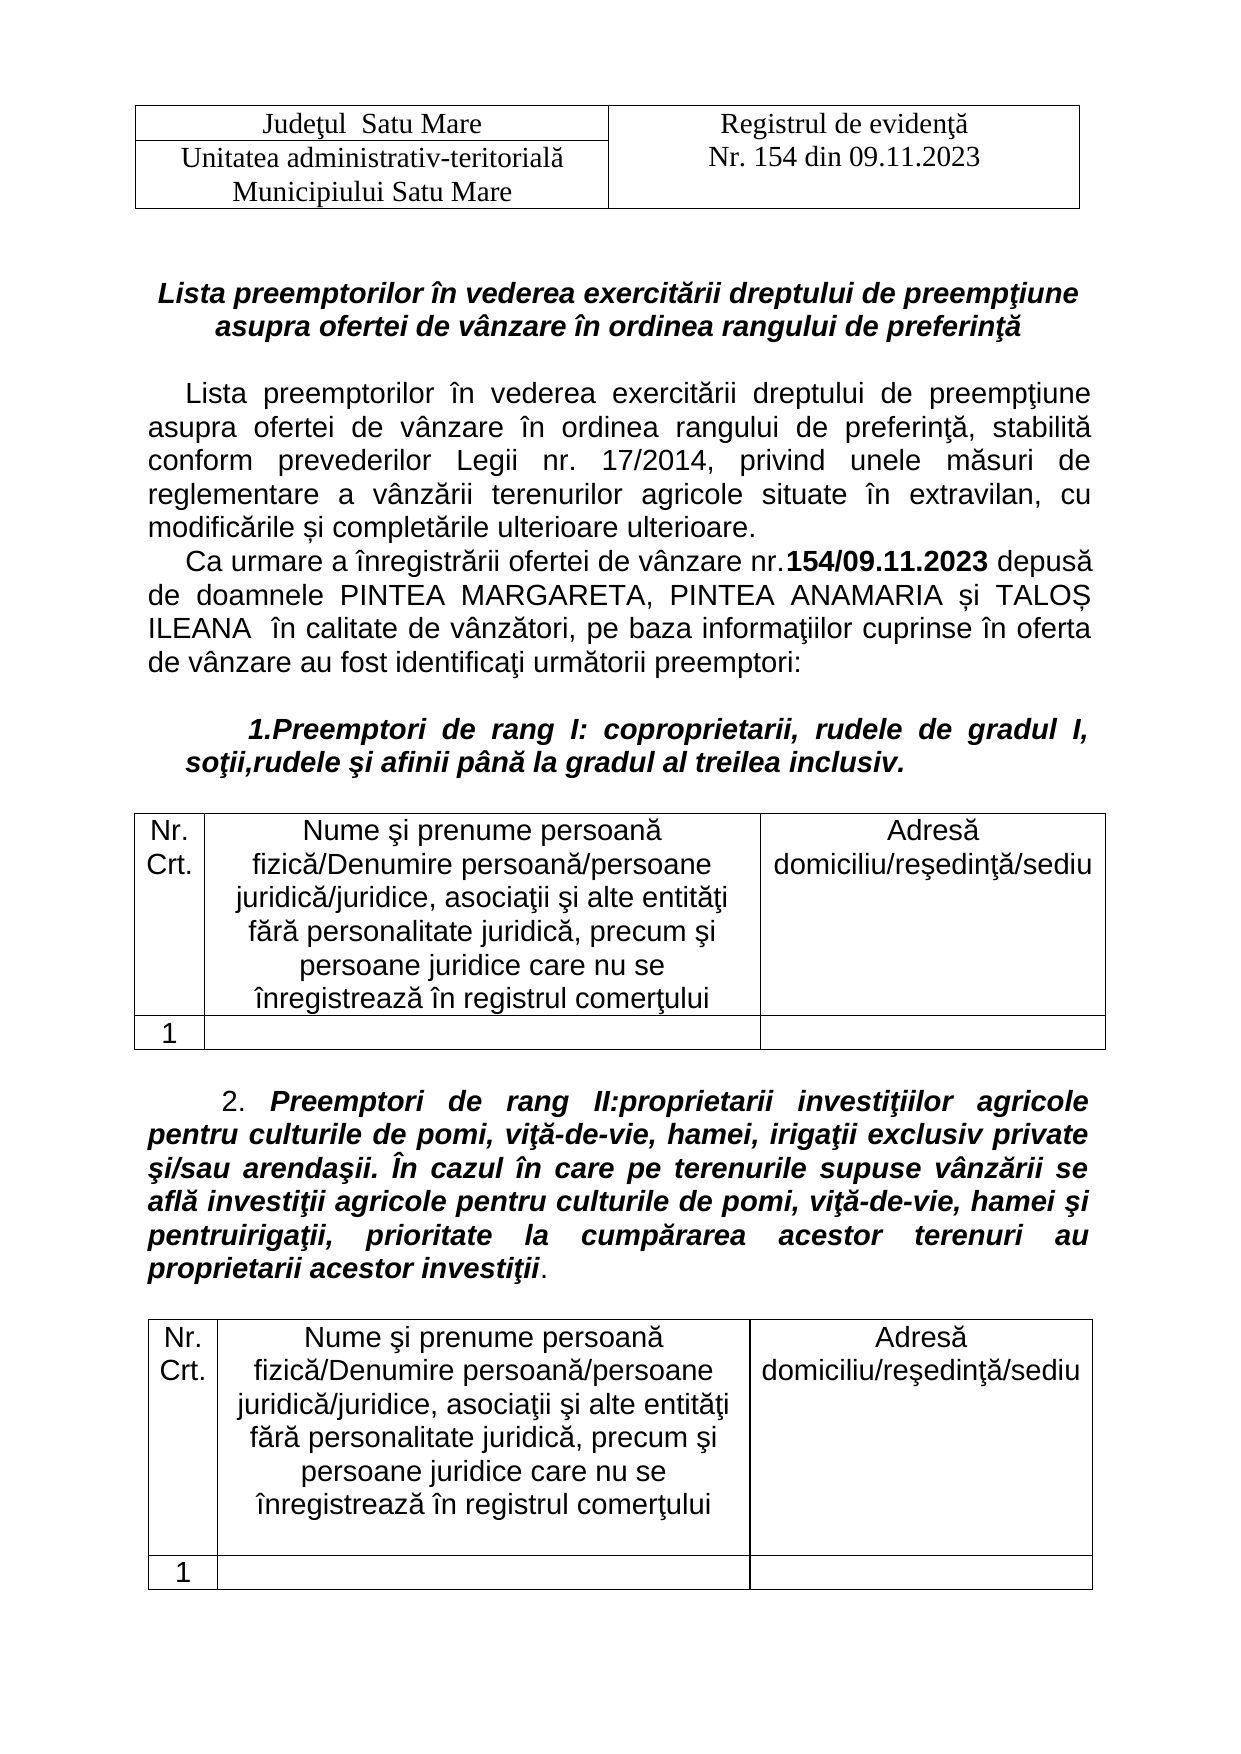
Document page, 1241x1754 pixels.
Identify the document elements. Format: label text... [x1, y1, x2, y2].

table_cell [218, 1556, 749, 1589]
table_cell [205, 1016, 760, 1049]
text 2. Preemptori de rang II:proprietarii investiţiilor agricole pentru culturile de pomi, viţă-de-vie, hamei, irigaţii exclusiv private şi/sau arendaşii. În cazul în care pe terenurile supuse vânzării se află investiţii agricole pentru culturile de pomi, viţă-de-vie, hamei şi pentruirigaţii, prioritate la cumpărarea acestor terenuri au proprietarii acestor investiţii. [148, 1084, 1093, 1285]
table_header Nr. Crt. [135, 814, 204, 1015]
table_header Nr. Crt. [149, 1320, 217, 1554]
text Ca urmare a înregistrării ofertei de vânzare nr.154/09.11.2023 depusă de doamnele PINTEA MARGARETA, PINTEA ANAMARIA și TALOȘ ILEANA în calitate de vânzători, pe baza informaţiilor cuprinse în oferta de vânzare au fost identificaţi următorii preemptori: [148, 544, 1093, 678]
table_header Registrul de evidenţă Nr. 154 din 09.11.2023 [609, 106, 1079, 208]
table_header Adresă domiciliu/reşedinţă/sediu [761, 814, 1105, 1015]
table_cell 1 [149, 1556, 217, 1589]
table_header Adresă domiciliu/reşedinţă/sediu [751, 1320, 1092, 1554]
table_cell 1 [135, 1016, 204, 1049]
table_cell [751, 1556, 1092, 1589]
table_cell [761, 1016, 1105, 1049]
text 1.Preemptori de rang I: coproprietarii, rudele de gradul I, soţii,rudele şi afinii până la gradul al treilea inclusiv. [185, 712, 1093, 779]
text Lista preemptorilor în vederea exercitării dreptului de preempţiune asupra ofertei de vânzare în ordinea rangului de preferinţă [148, 276, 1093, 343]
table_header Judeţul Satu Mare [136, 106, 608, 139]
text Lista preemptorilor în vederea exercitării dreptului de preempţiune asupra ofertei de vânzare în ordinea rangului de preferinţă, stabilită conform prevederilor Legii nr. 17/2014, privind unele măsuri de reglementare a vânzării terenurilor agricole situate în extravilan, cu modificările și completările ulterioare ulterioare. [148, 376, 1093, 544]
table_cell Unitatea administrativ-teritorială Municipiului Satu Mare [136, 141, 608, 208]
